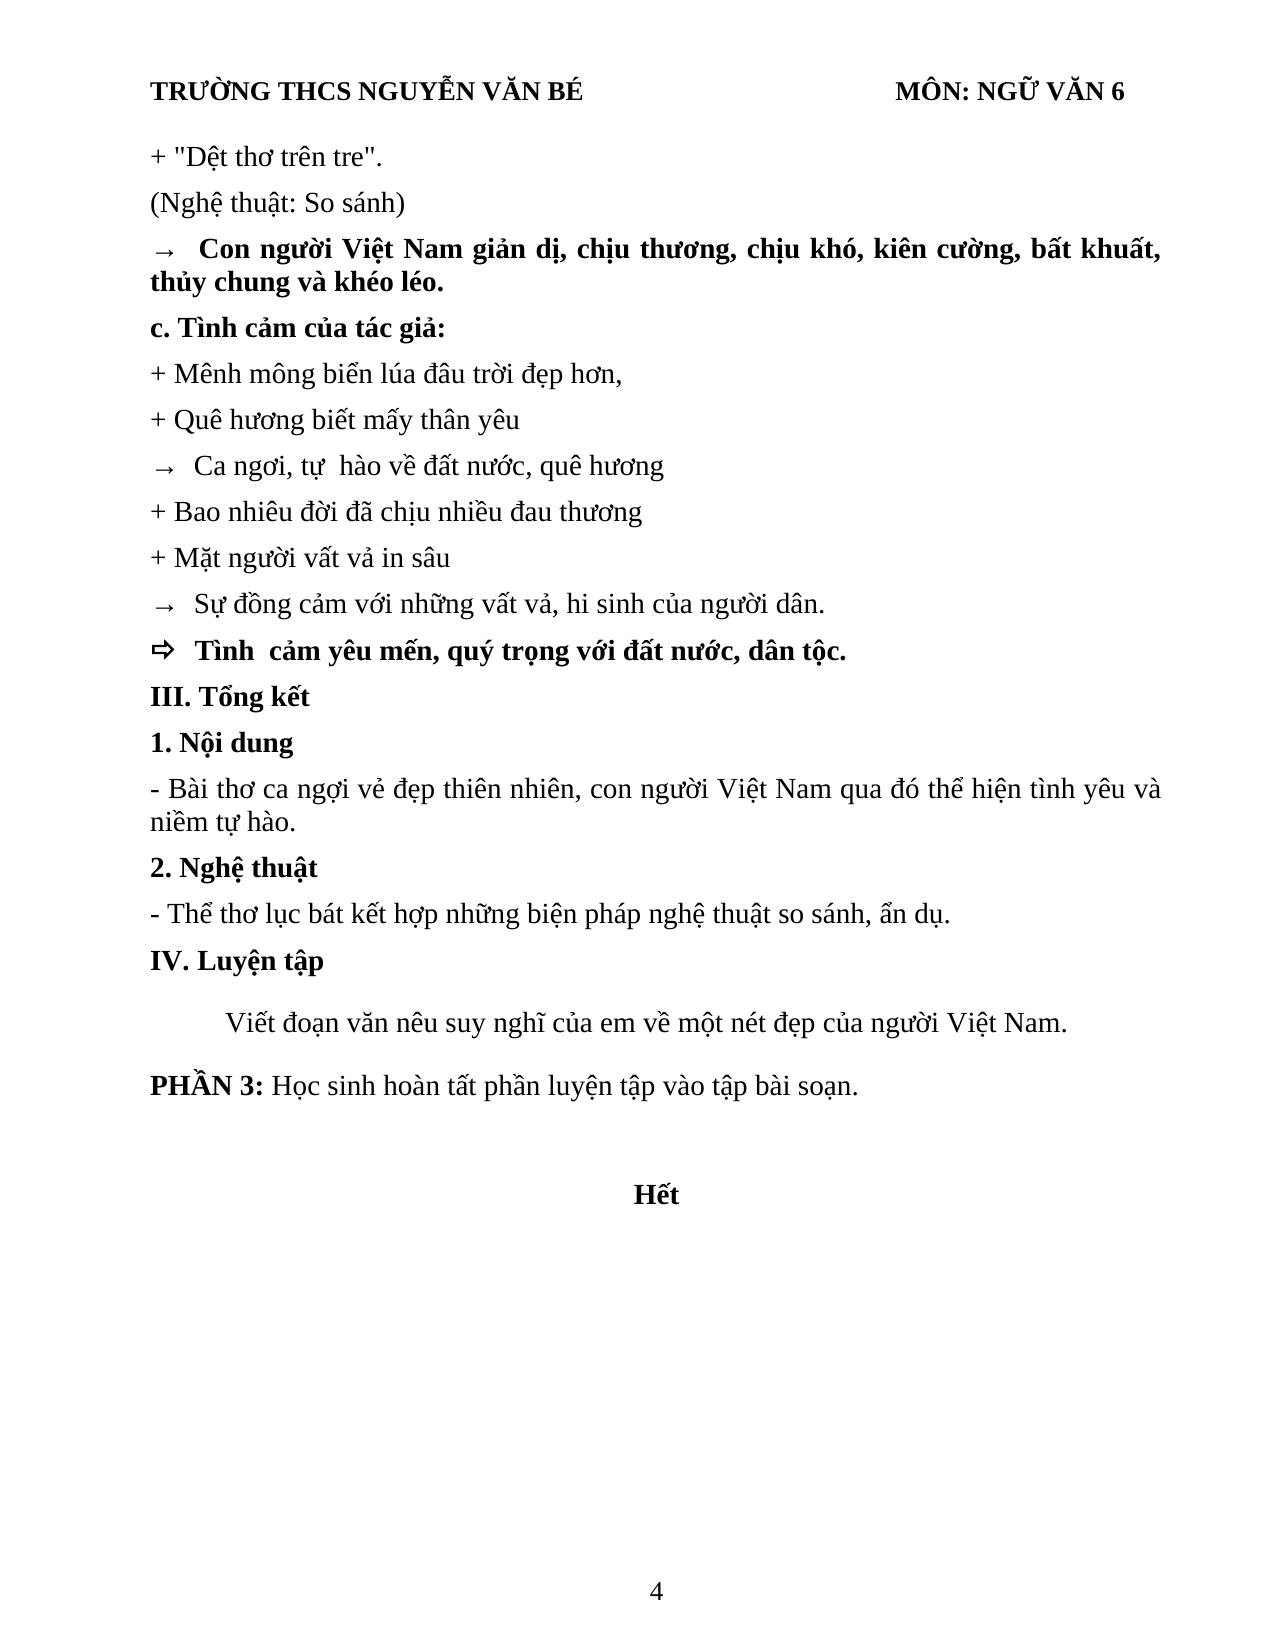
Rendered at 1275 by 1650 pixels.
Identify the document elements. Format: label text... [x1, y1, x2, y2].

text 1. Nội dung [150, 725, 1162, 758]
text + Mặt người vất vả in sâu [150, 541, 1162, 574]
text + Quê hương biết mấy thân yêu [150, 402, 1162, 436]
text III. Tổng kết [150, 679, 1162, 712]
text → Ca ngơi, tự hào về đất nước, quê hương [150, 448, 1162, 482]
text + Mênh mông biển lúa đâu trời đẹp hơn, [150, 356, 1162, 390]
text c. Tình cảm của tác giả: [150, 310, 1162, 344]
text + Bao nhiêu đời đã chịu nhiều đau thương [150, 494, 1162, 528]
text → Sự đồng cảm với những vất vả, hi sinh của người dân. [150, 587, 1162, 620]
text (Nghệ thuật: So sánh) [150, 185, 1162, 218]
text → Con người Việt Nam giản dị, chịu thương, chịu khó, kiên cường, bất khuất, thủy chung và khéo léo. [150, 231, 1162, 298]
text Viết đoạn văn nêu suy nghĩ của em về một nét đẹp của người Việt Nam. [150, 1005, 1162, 1039]
list Tình cảm yêu mến, quý trọng với đất nước, dân tộc. [145, 633, 1162, 666]
text - Thể thơ lục bát kết hợp những biện pháp nghệ thuật so sánh, ẩn dụ. [150, 897, 1162, 930]
text - Bài thơ ca ngợi vẻ đẹp thiên nhiên, con người Việt Nam qua đó thể hiện tình yêu và niềm tự hào. [150, 771, 1162, 838]
text 2. Nghệ thuật [150, 851, 1162, 884]
text PHẦN 3: Học sinh hoàn tất phần luyện tập vào tập bài soạn. [150, 1068, 1162, 1102]
text + "Dệt thơ trên tre". [150, 139, 1162, 172]
text Hết [150, 1177, 1162, 1211]
text IV. Luyện tập [150, 943, 1162, 976]
